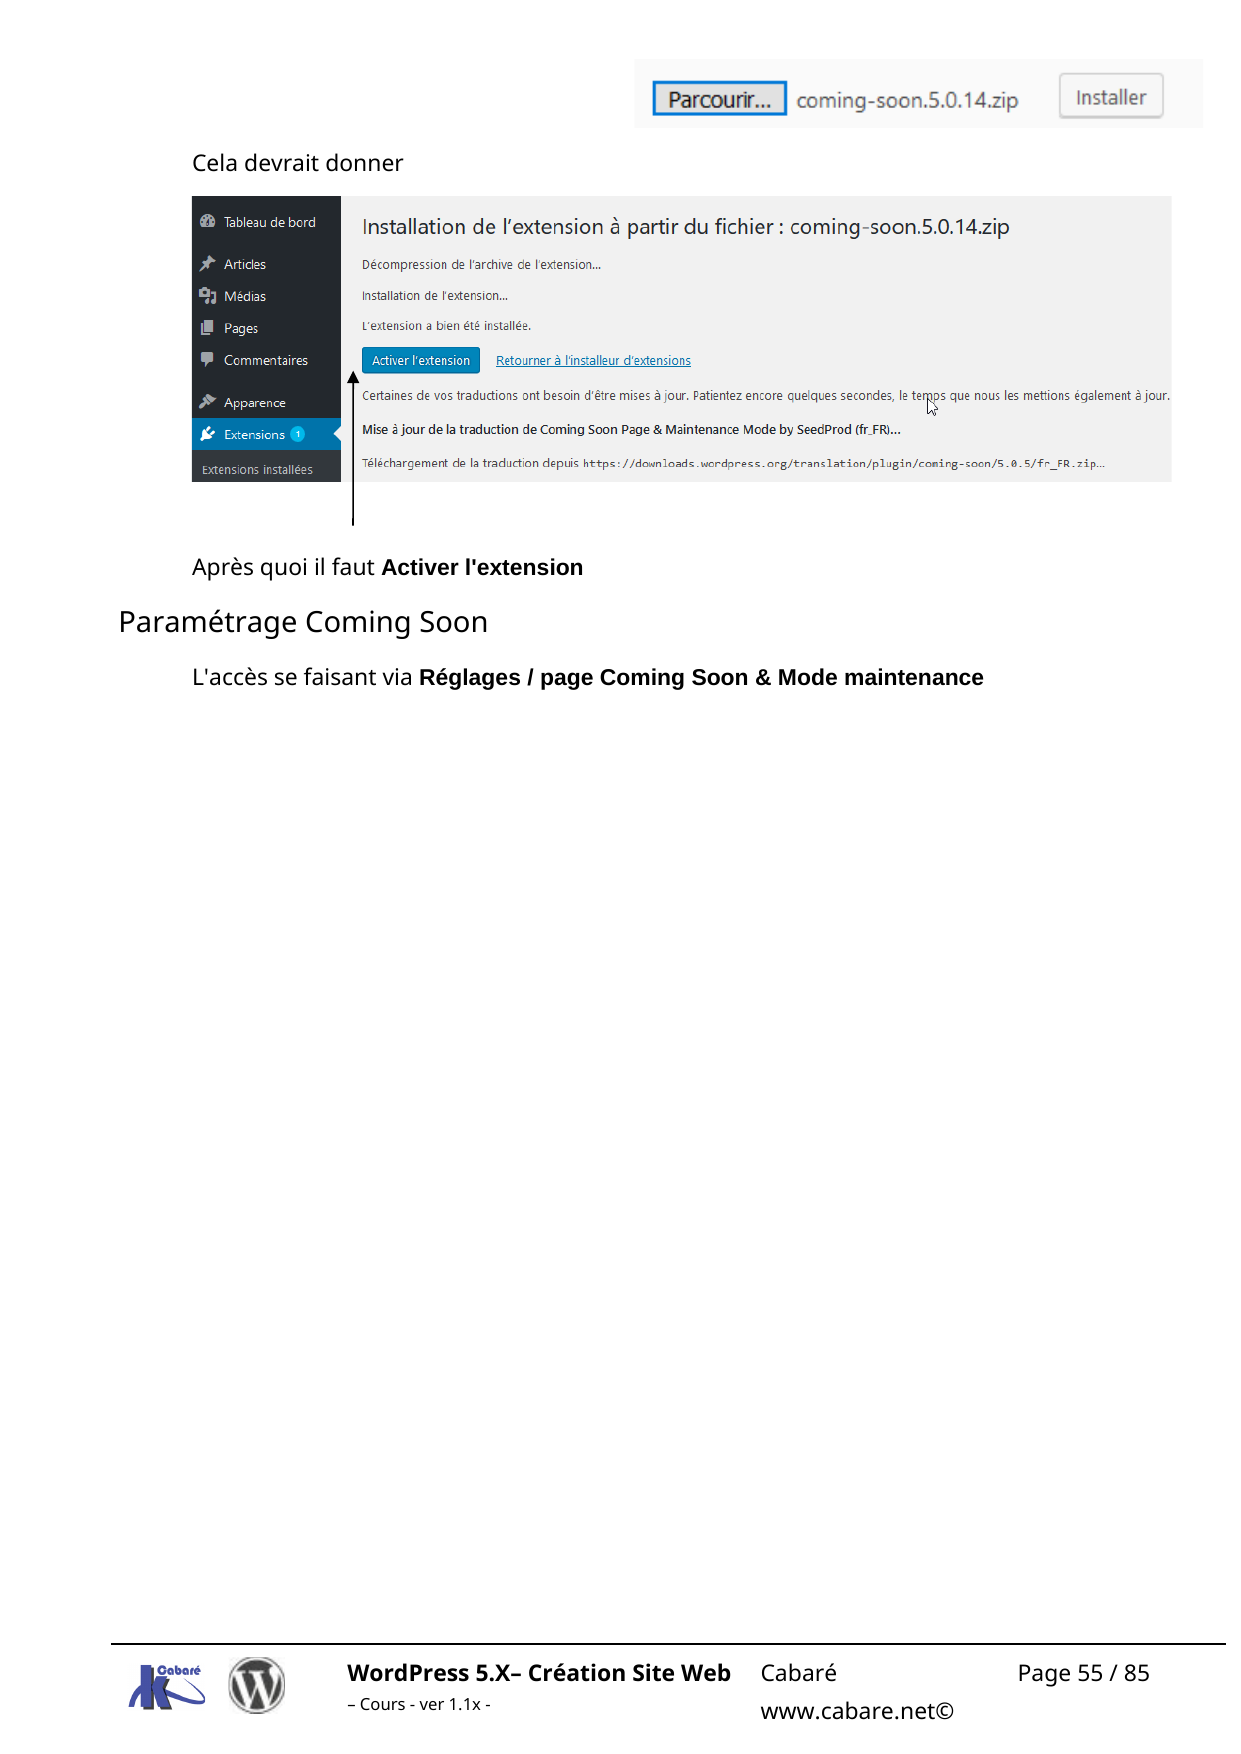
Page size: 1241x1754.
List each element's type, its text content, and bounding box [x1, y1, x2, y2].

picture [228, 1657, 285, 1714]
picture [201, 427, 210, 440]
picture [634, 59, 1204, 128]
subtitle Paramétrage Coming Soon [118, 601, 1122, 641]
text Cela devrait donner [192, 147, 1122, 178]
text L'accès se faisant via Réglages / page Coming Soon & Mode maintenance [192, 661, 1122, 692]
picture [191, 196, 1172, 482]
picture [127, 1663, 206, 1711]
text Après quoi il faut Activer l'extension [192, 551, 1122, 582]
